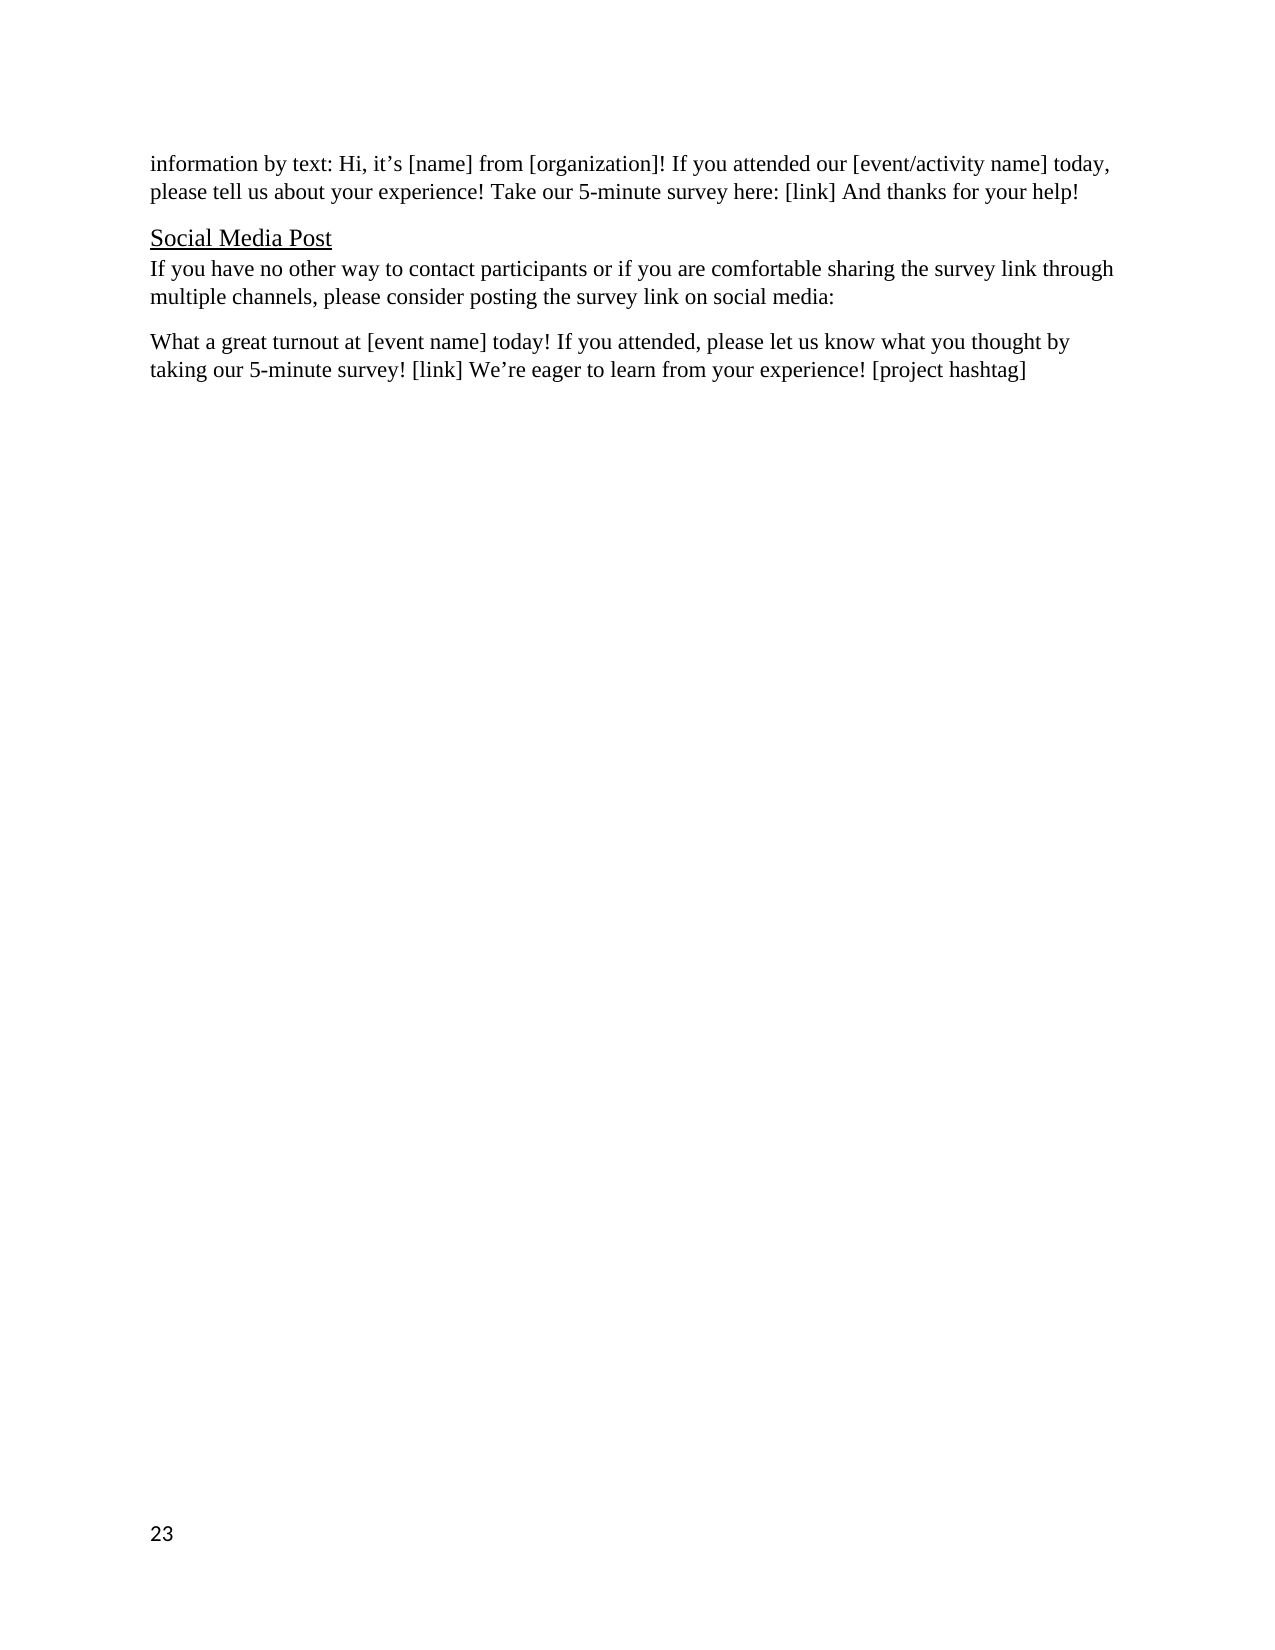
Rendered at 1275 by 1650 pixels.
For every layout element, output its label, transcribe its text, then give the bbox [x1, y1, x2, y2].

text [150, 150, 1125, 205]
text If you have no other way to contact participants or if you are comfortable sharing the survey link through multiple channels, please consider posting the survey link on social media: [150, 254, 1125, 309]
subtitle Social Media Post [150, 223, 1125, 252]
text What a great turnout at [event name] today! If you attended, please let us know what you thought by taking our 5-minute survey! [link] We’re eager to learn from your experience! [project hashtag] [150, 328, 1125, 383]
